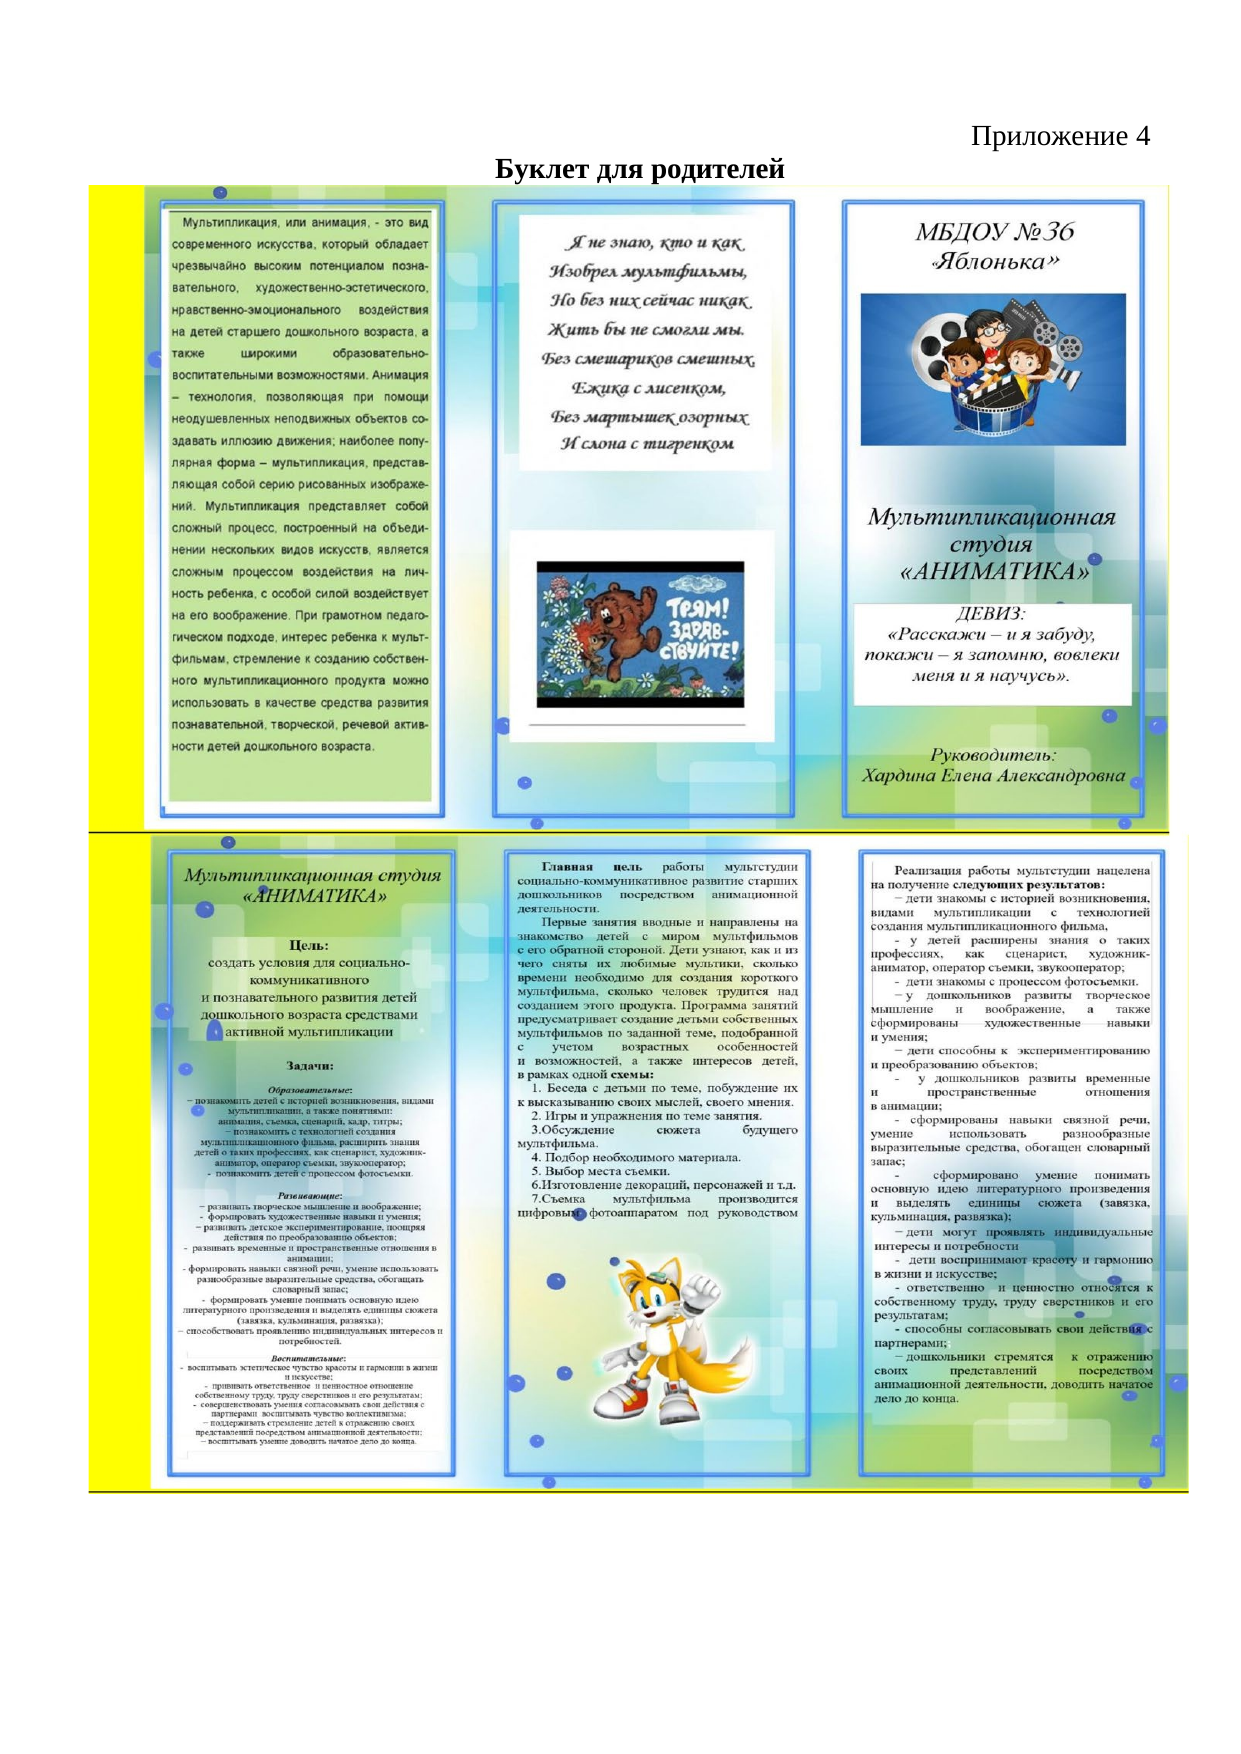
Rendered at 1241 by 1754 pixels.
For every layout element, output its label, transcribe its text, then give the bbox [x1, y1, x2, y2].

picture [88, 185, 1189, 1494]
text Буклет для родителей [177, 152, 1103, 185]
text Приложение 4 [88, 118, 1151, 152]
